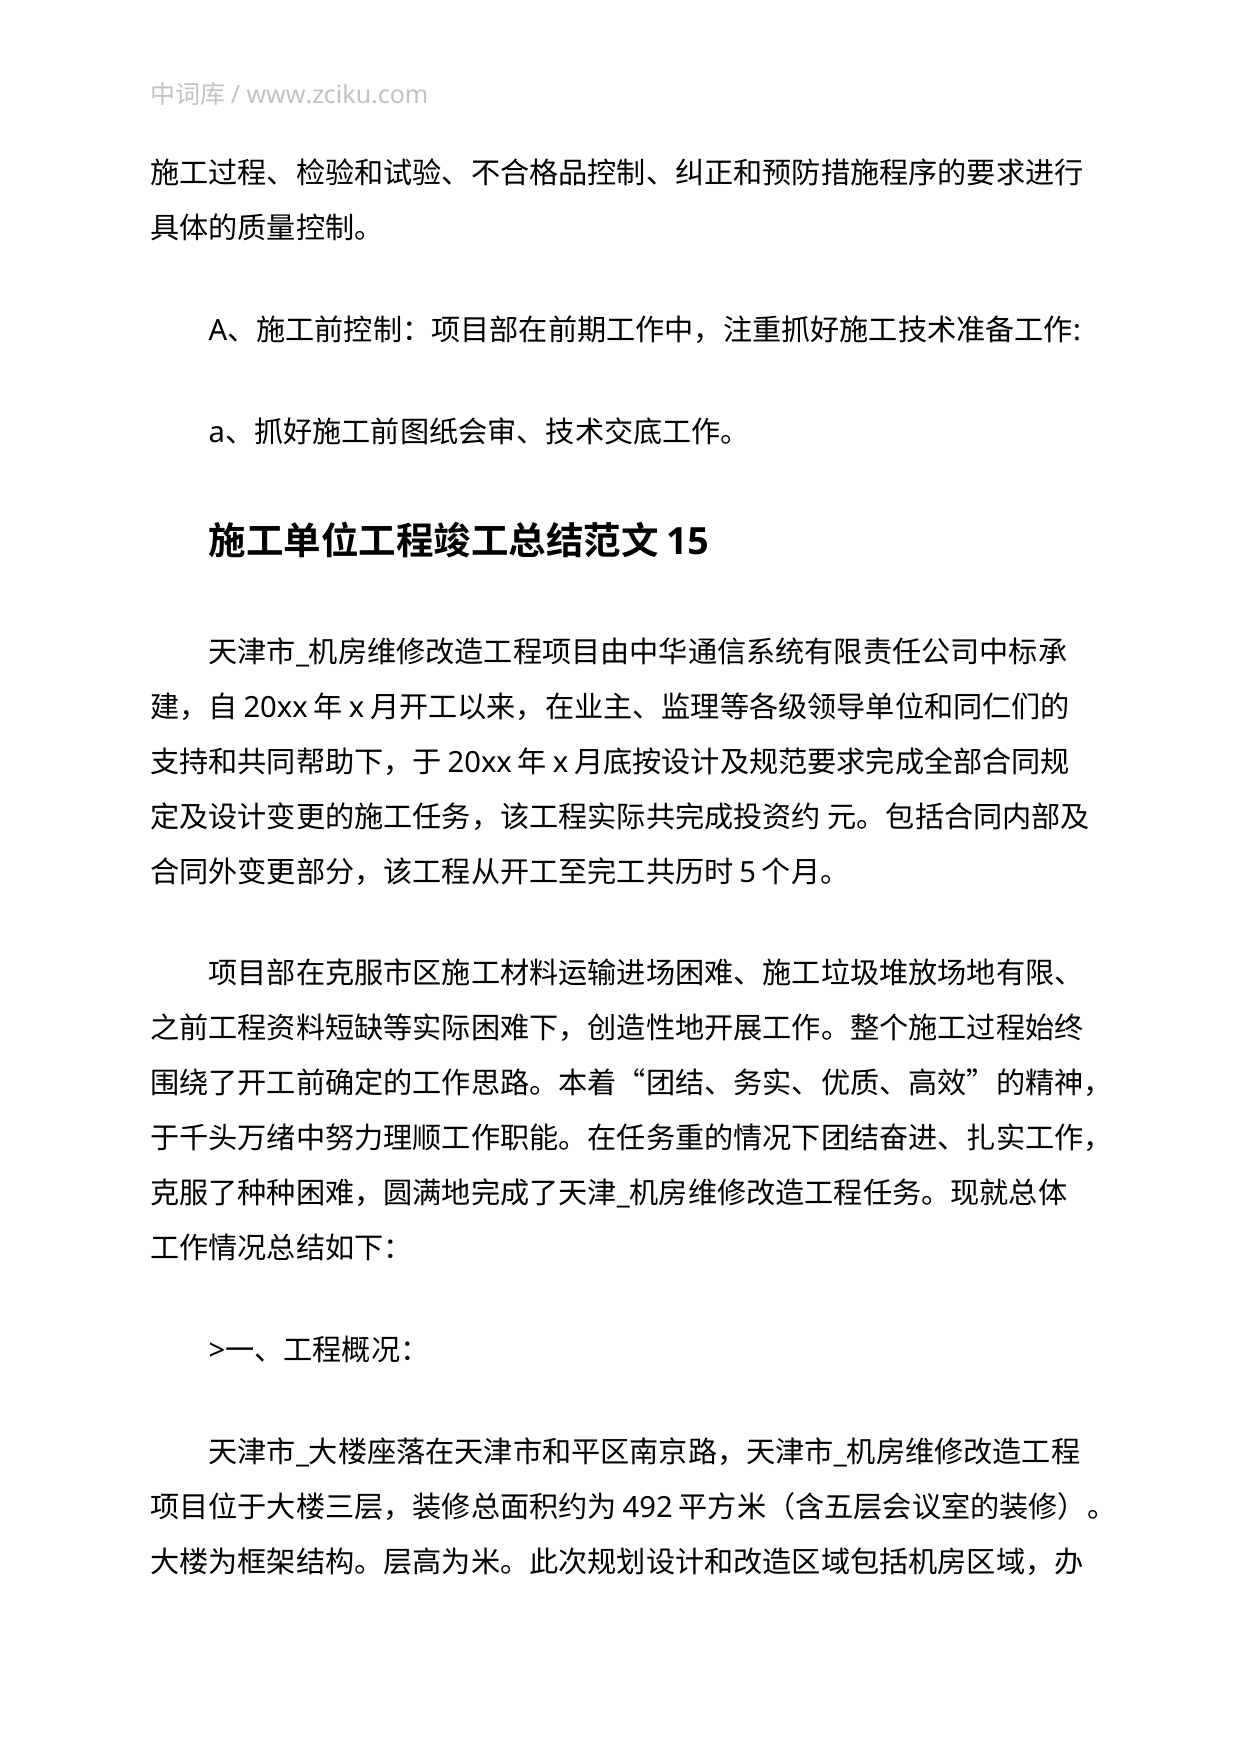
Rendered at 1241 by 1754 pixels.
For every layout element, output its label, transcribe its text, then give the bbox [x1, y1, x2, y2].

text 施工单位工程竣工总结范文15 [150, 511, 1090, 565]
text 项目部在克服市区施工材料运输进场困难、施工垃圾堆放场地有限、之前工程资料短缺等实际困难下，创造性地开展工作。整个施工过程始终围绕了开工前确定的工作思路。本着“团结、务实、优质、高效”的精神，于千头万绪中努力理顺工作职能。在任务重的情况下团结奋进、扎实工作，克服了种种困难，圆满地完成了天津_机房维修改造工程任务。现就总体工作情况总结如下： [150, 950, 1090, 1267]
text 天津市_机房维修改造工程项目由中华通信系统有限责任公司中标承建，自20xx年x月开工以来，在业主、监理等各级领导单位和同仁们的支持和共同帮助下，于20xx年x月底按设计及规范要求完成全部合同规定及设计变更的施工任务，该工程实际共完成投资约 元。包括合同内部及合同外变更部分，该工程从开工至完工共历时5个月。 [150, 628, 1090, 891]
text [150, 150, 1090, 247]
text A、施工前控制：项目部在前期工作中，注重抓好施工技术准备工作: [150, 307, 1090, 349]
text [150, 1428, 1090, 1581]
text a、抓好施工前图纸会审、技术交底工作。 [150, 409, 1090, 451]
text >一、工程概况： [150, 1326, 1090, 1369]
